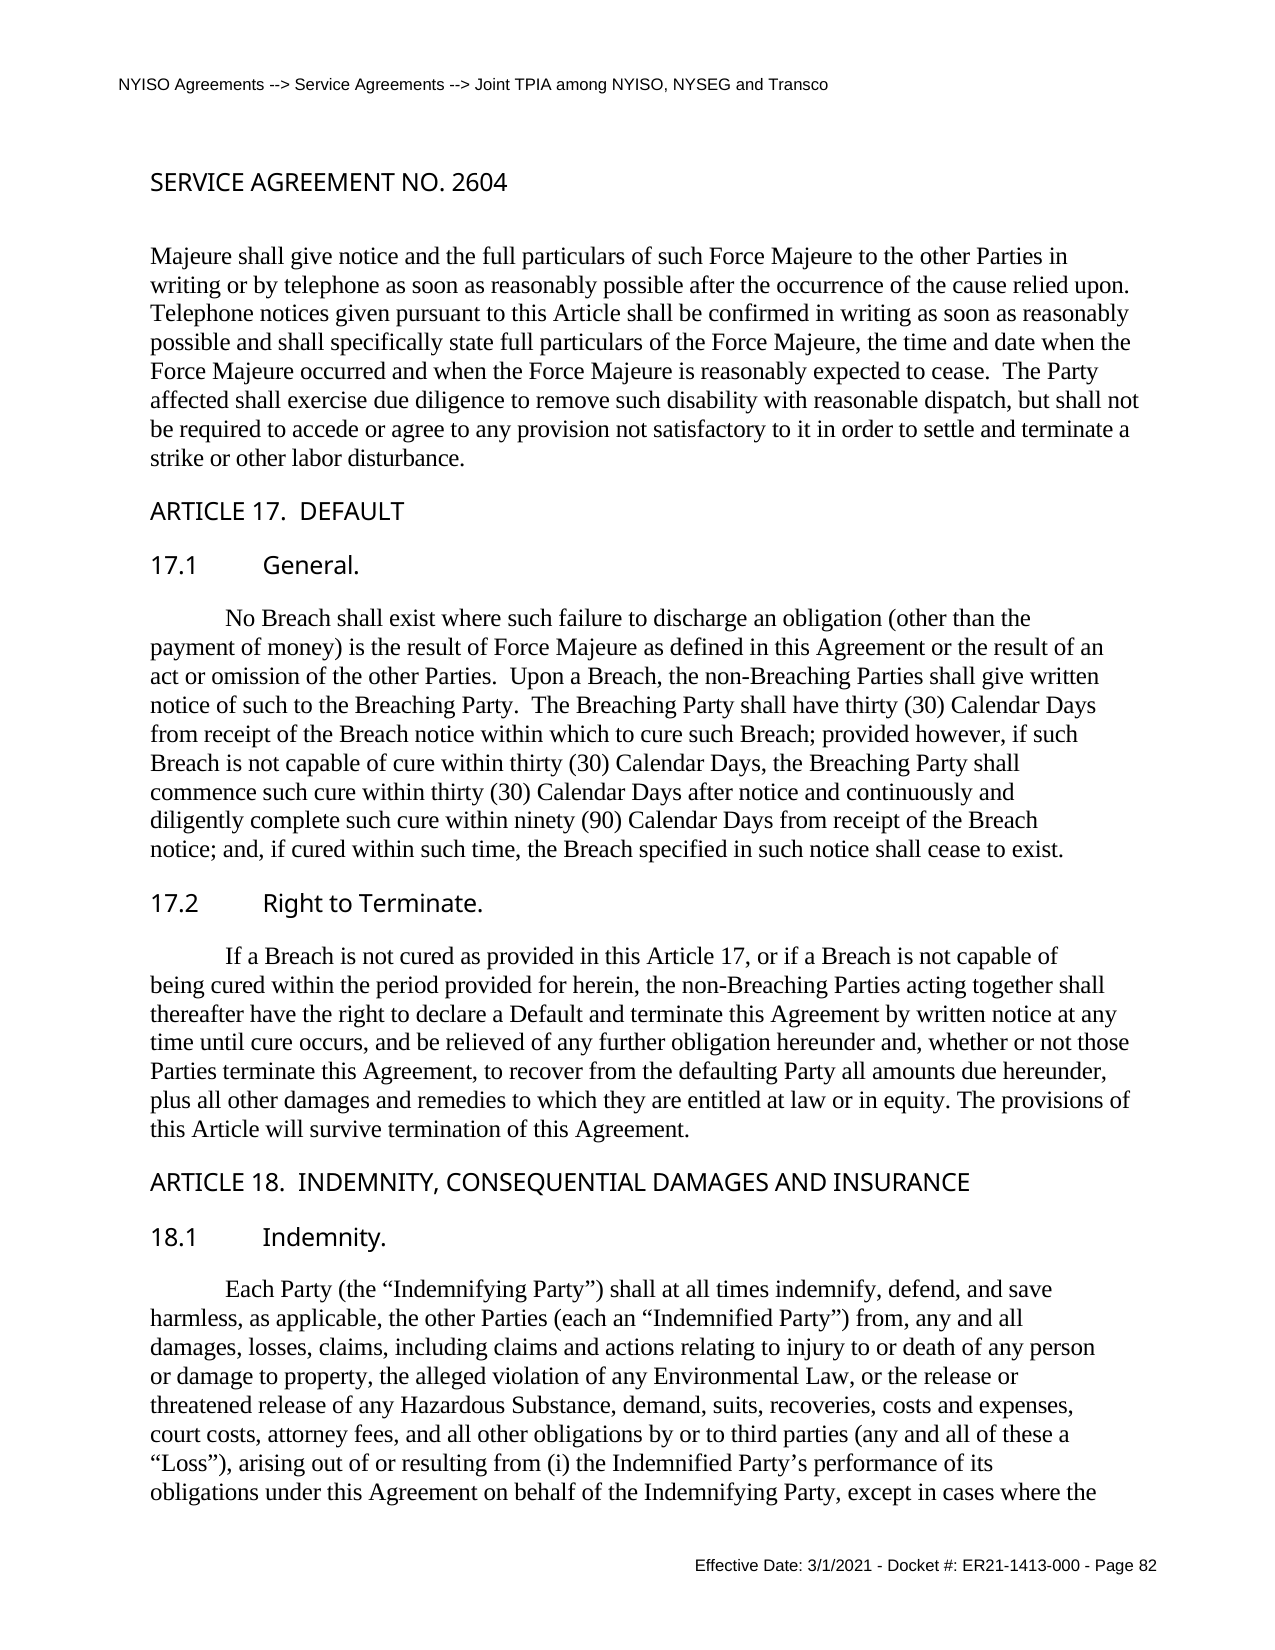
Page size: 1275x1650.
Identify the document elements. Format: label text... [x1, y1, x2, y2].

text payment of money) is the result of Force Majeure as defined in this Agreement or the result of an act or omission of the other Parties. Upon a Breach, the non-Breaching Parties shall give written notice of such to the Breaching Party. The Breaching Party shall have thirty (30) Calendar Days from receipt of the Breach notice within which to cure such Breach; provided however, if such Breach is not capable of cure within thirty (30) Calendar Days, the Breaching Party shall commence such cure within thirty (30) Calendar Days after notice and continuously and diligently complete such cure within ninety (90) Calendar Days from receipt of the Breach notice; and, if cured within such time, the Breach specified in such notice shall cease to exist. [150, 633, 1143, 864]
text ARTICLE 17. DEFAULT [150, 497, 1275, 526]
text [150, 1333, 1136, 1506]
text being cured within the period provided for herein, the non-Breaching Parties acting together shall thereafter have the right to declare a Default and terminate this Agreement by written notice at any time until cure occurs, and be relieved of any further obligation hereunder and, whether or not those Parties terminate this Agreement, to recover from the defaulting Party all amounts due hereunder, plus all other damages and remedies to which they are entitled at law or in equity. The provisions of this Article will survive termination of this Agreement. [150, 970, 1145, 1143]
text SERVICE AGREEMENT NO. 2604 [150, 168, 1275, 197]
text No Breach shall exist where such failure to discharge an obligation (other than the [225, 604, 1275, 632]
text 17.2 Right to Terminate. [150, 889, 1275, 918]
text If a Breach is not cured as provided in this Article 17, or if a Breach is not capable of [225, 941, 1275, 970]
text Each Party (the “Indemnifying Party”) shall at all times indemnify, defend, and save [225, 1274, 1275, 1303]
text ARTICLE 18. INDEMNITY, CONSEQUENTIAL DAMAGES AND INSURANCE [150, 1168, 1275, 1197]
text 17.1 General. [150, 552, 1275, 581]
text Majeure shall give notice and the full particulars of such Force Majeure to the other Parties in writing or by telephone as soon as reasonably possible after the occurrence of the cause relied upon. Telephone notices given pursuant to this Article shall be confirmed in writing as soon as reasonably possible and shall specifically state full particulars of the Force Majeure, the time and date when the Force Majeure occurred and when the Force Majeure is reasonably expected to cease. The Party affected shall exercise due diligence to remove such disability with reasonable dispatch, but shall not be required to accede or agree to any provision not satisfactory to it in order to settle and terminate a strike or other labor disturbance. [150, 241, 1141, 472]
text 18.1 Indemnity. [150, 1223, 1275, 1252]
text harmless, as applicable, the other Parties (each an “Indemnified Party”) from, any and all [150, 1304, 1275, 1332]
